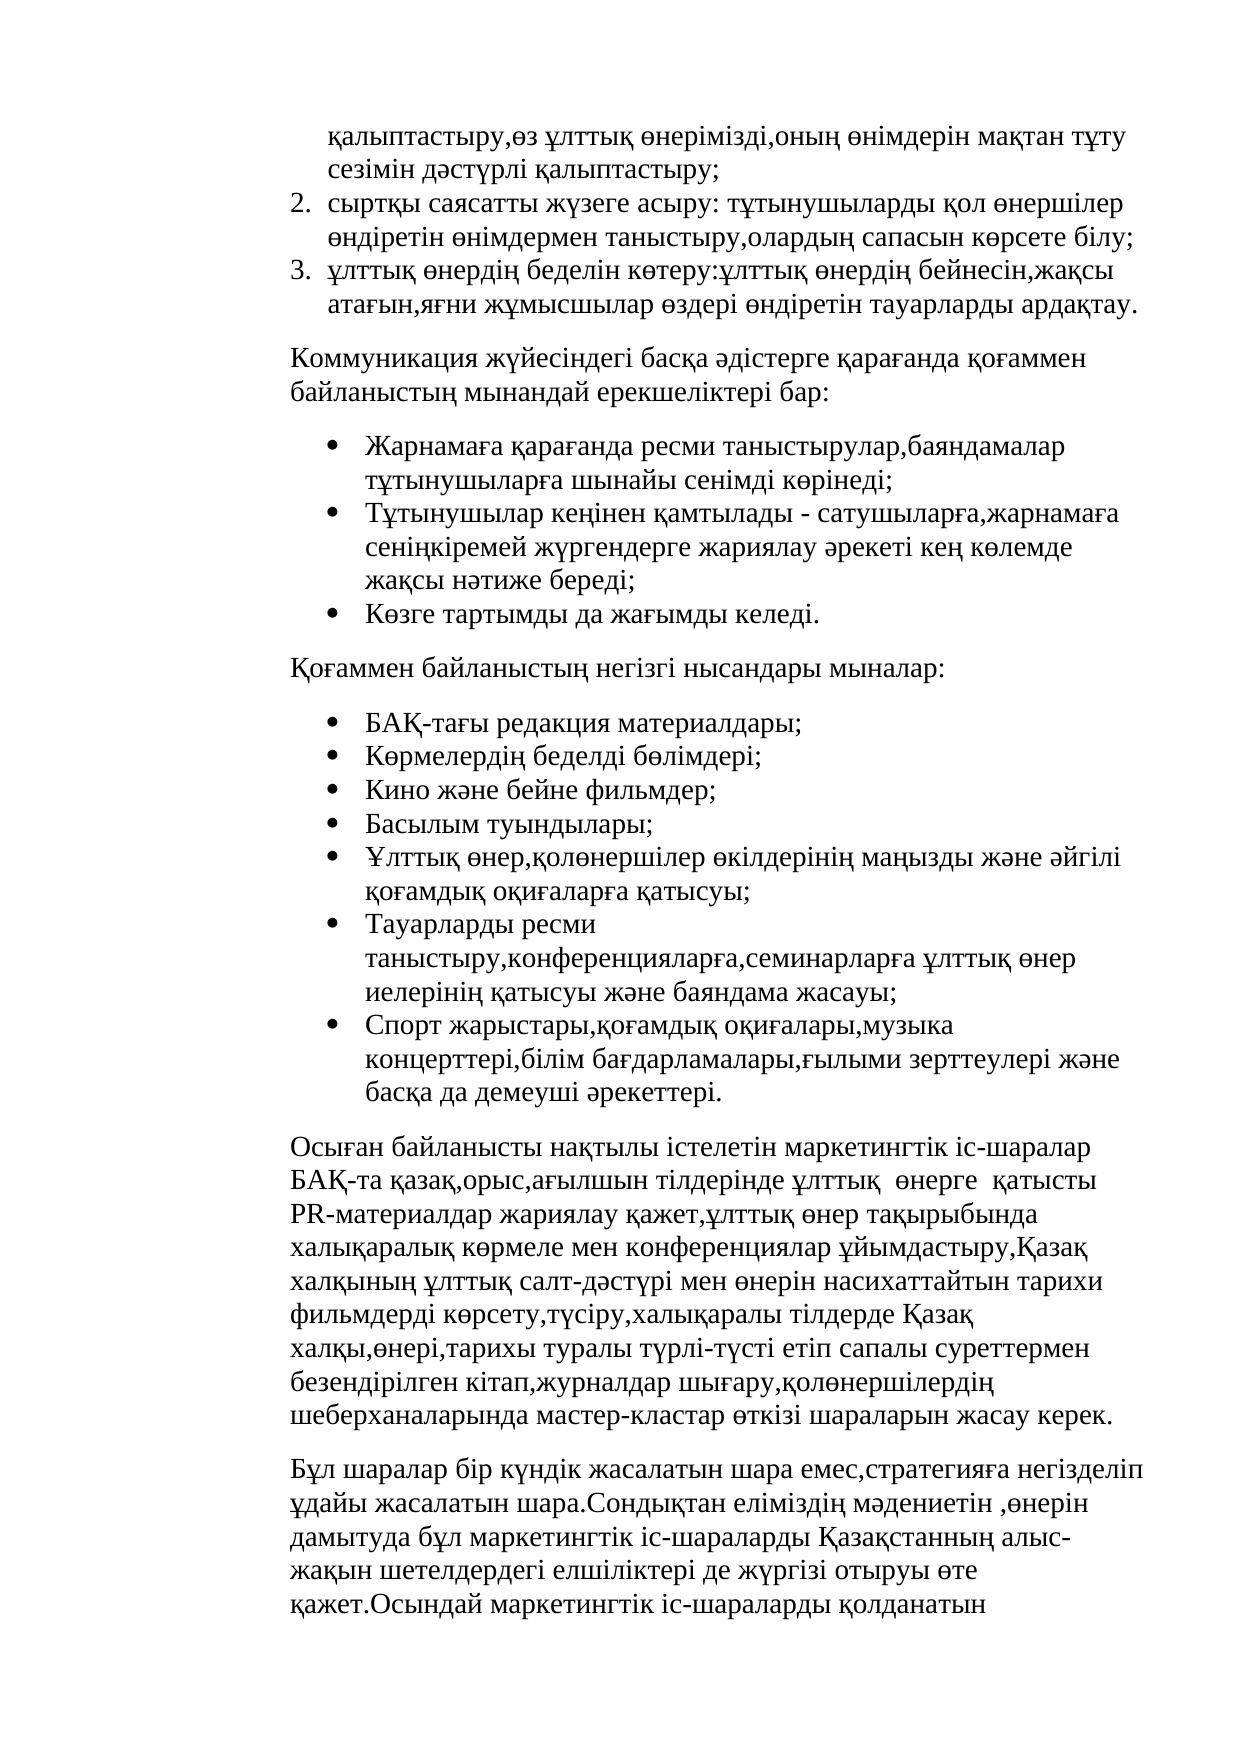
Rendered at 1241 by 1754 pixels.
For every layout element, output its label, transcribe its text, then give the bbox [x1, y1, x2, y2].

text Қоғаммен байланыстың негізгі нысандары мыналар: [290, 651, 1152, 684]
list Ұлттық өнер,қолөнершілер өкілдерінің маңызды және әйгілі қоғамдық оқиғаларға қатысуы; [327, 839, 1152, 907]
list Жарнамаға қарағанда ресми таныстырулар,баяндамалар тұтынушыларға шынайы сенімді көрінеді; [327, 428, 1152, 495]
list Көзге тартымды да жағымды келеді. [327, 596, 1152, 630]
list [290, 118, 1152, 185]
list Көрмелердің беделді бөлімдері; [327, 738, 1152, 772]
text Осыған байланысты нақтылы істелетін маркетингтік іс-шаралар БАҚ-та қазақ,орыс,ағылшын тілдерінде ұлттық өнерге қатысты PR-материалдар жариялау қажет,ұлттық өнер тақырыбында халықаралық көрмеле мен конференциялар ұйымдастыру,Қазақ халқының ұлттық салт-дәстүрі мен өнерін насихаттайтын тарихи фильмдерді көрсету,түсіру,халықаралы тілдерде Қазақ халқы,өнері,тарихы туралы түрлі-түсті етіп сапалы суреттермен безендірілген кітап,журналдар шығару,қолөнершілердің шеберханаларында мастер-кластар өткізі шараларын жасау керек. [290, 1129, 1152, 1431]
list Басылым туындылары; [327, 806, 1152, 839]
list Тауарларды ресми таныстыру,конференцияларға,семинарларға ұлттық өнер иелерінің қатысуы және баяндама жасауы; [327, 907, 1152, 1007]
list ұлттық өнердің беделін көтеру:ұлттық өнердің бейнесін,жақсы атағын,яғни жұмысшылар өздері өндіретін тауарларды ардақтау. [290, 252, 1152, 319]
list Кино және бейне фильмдер; [327, 772, 1152, 806]
list Спорт жарыстары,қоғамдық оқиғалары,музыка концерттері,білім бағдарламалары,ғылыми зерттеулері және басқа да демеуші әрекеттері. [327, 1007, 1152, 1108]
list сыртқы саясатты жүзеге асыру: тұтынушыларды қол өнершілер өндіретін өнімдермен таныстыру,олардың сапасын көрсете білу; [290, 185, 1152, 252]
list Тұтынушылар кеңінен қамтылады - сатушыларға,жарнамаға сеніңкіремей жүргендерге жариялау әрекеті кең көлемде жақсы нәтиже береді; [327, 495, 1152, 596]
list БАҚ-тағы редакция материалдары; [327, 705, 1152, 738]
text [290, 1452, 1152, 1619]
text Коммуникация жүйесіндегі басқа әдістерге қарағанда қоғаммен байланыстың мынандай ерекшеліктері бар: [290, 340, 1152, 407]
